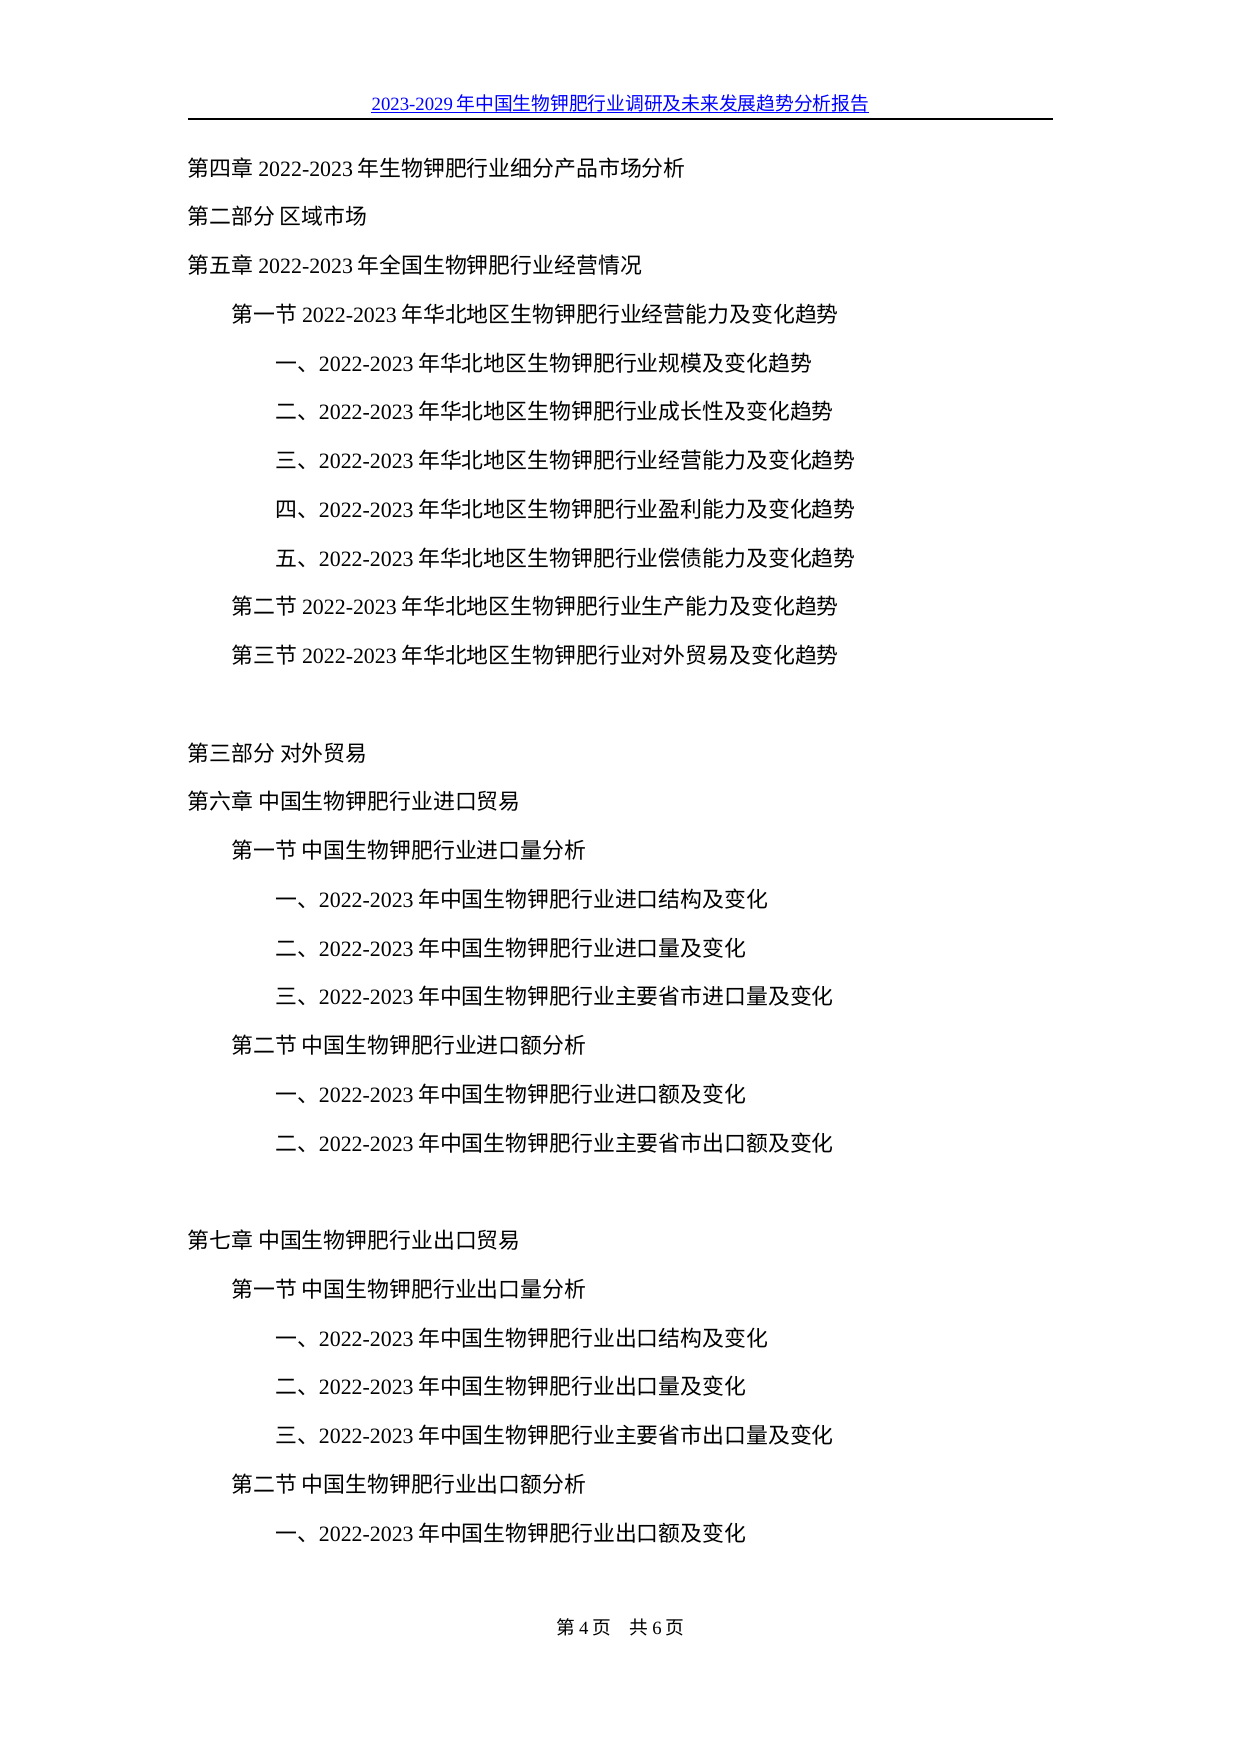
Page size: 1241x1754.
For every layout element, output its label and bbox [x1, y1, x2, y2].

text [187, 150, 1053, 1548]
